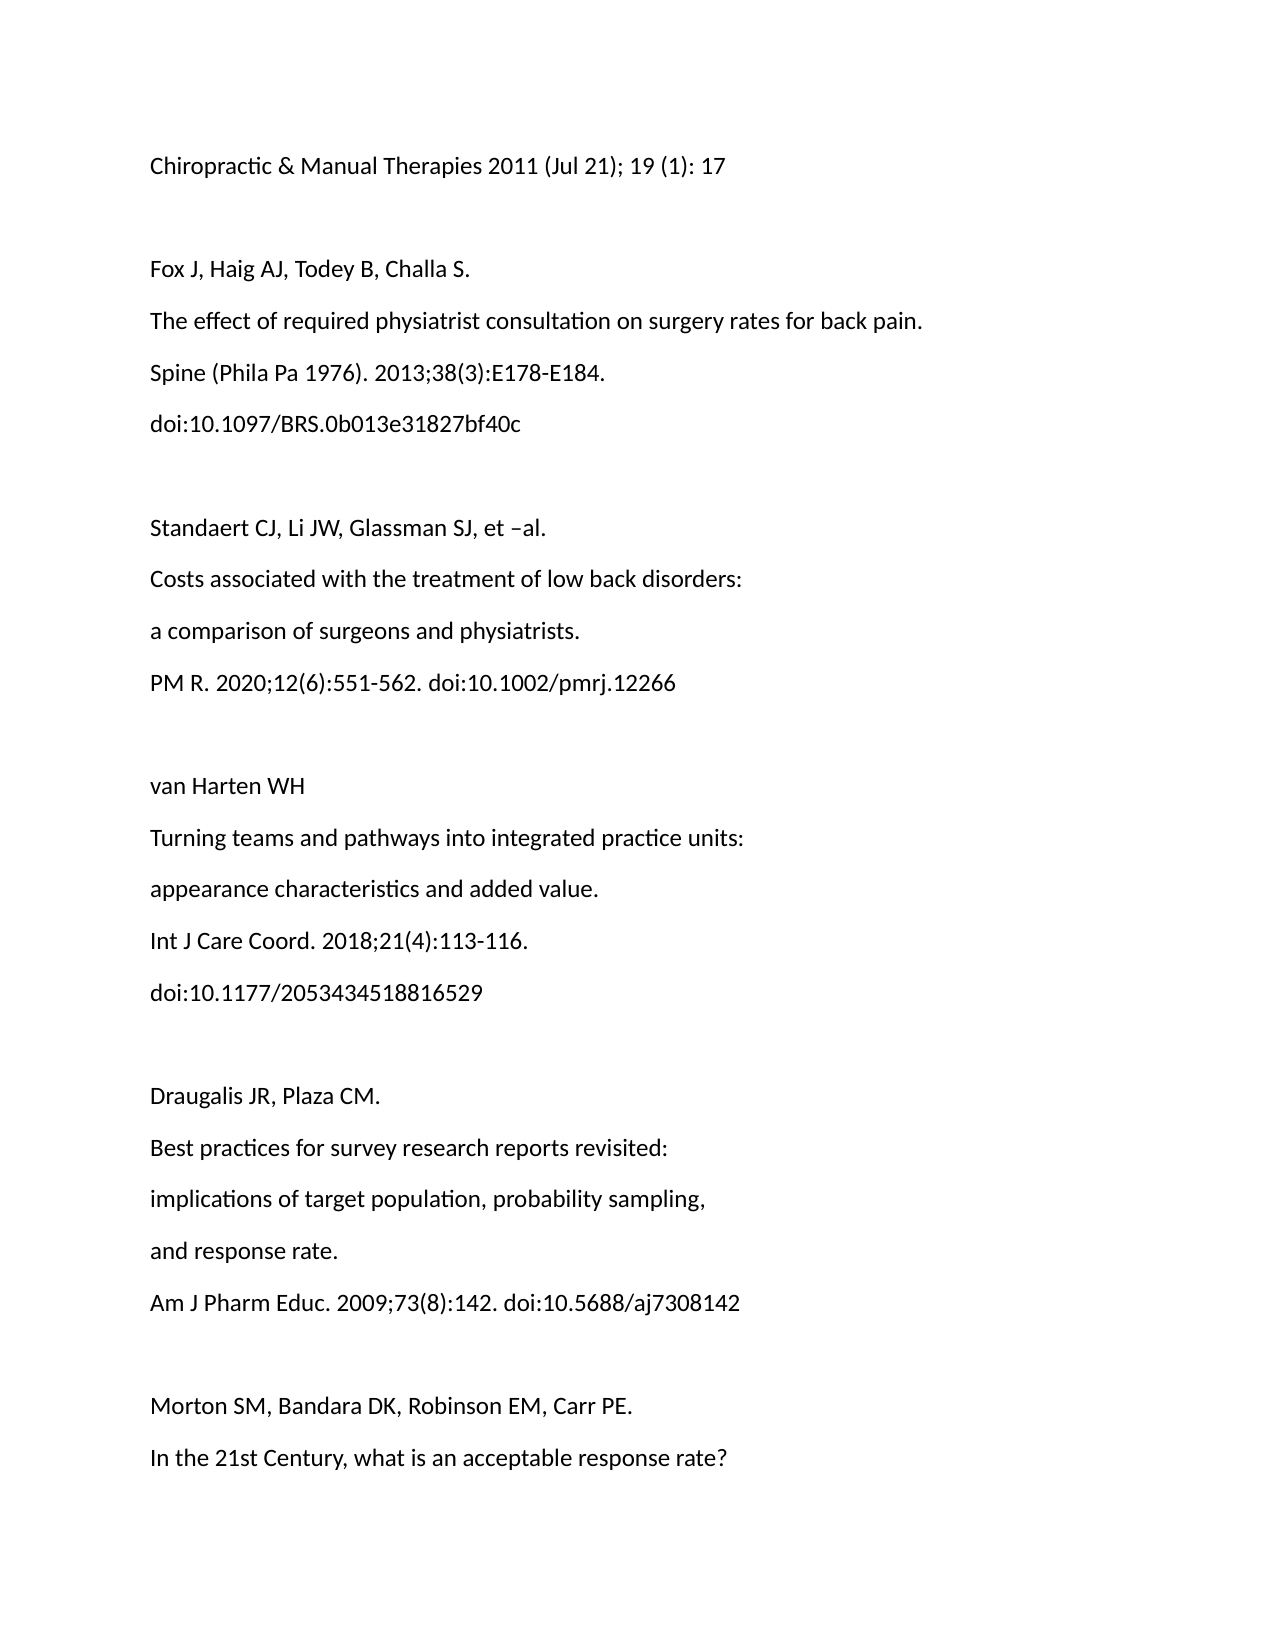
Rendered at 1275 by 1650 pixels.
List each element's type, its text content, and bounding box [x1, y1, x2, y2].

text Am J Pharm Educ. 2009;73(8):142. doi:10.5688/aj7308142 [150, 1287, 1125, 1317]
text doi:10.1097/BRS.0b013e31827bf40c [150, 408, 1125, 439]
text van Harten WH [150, 770, 1125, 801]
text In the 21st Century, what is an acceptable response rate? [150, 1442, 1125, 1472]
text Turning teams and pathways into integrated practice units: [150, 822, 1125, 852]
text Costs associated with the treatment of low back disorders: [150, 563, 1125, 594]
text Morton SM, Bandara DK, Robinson EM, Carr PE. [150, 1390, 1125, 1421]
text The effect of required physiatrist consultation on surgery rates for back pain. [150, 305, 1125, 336]
text doi:10.1177/2053434518816529 [150, 977, 1125, 1007]
text appearance characteristics and added value. [150, 873, 1125, 904]
text and response rate. [150, 1235, 1125, 1266]
text Draugalis JR, Plaza CM. [150, 1080, 1125, 1111]
text Chiropractic & Manual Therapies 2011 (Jul 21); 19 (1): 17 [150, 150, 1125, 181]
text PM R. 2020;12(6):551-562. doi:10.1002/pmrj.12266 [150, 667, 1125, 697]
text Standaert CJ, Li JW, Glassman SJ, et –al. [150, 512, 1125, 542]
text implications of target population, probability sampling, [150, 1183, 1125, 1214]
text a comparison of surgeons and physiatrists. [150, 615, 1125, 646]
text Fox J, Haig AJ, Todey B, Challa S. [150, 253, 1125, 284]
text Spine (Phila Pa 1976). 2013;38(3):E178-E184. [150, 357, 1125, 387]
text Int J Care Coord. 2018;21(4):113-116. [150, 925, 1125, 956]
text Best practices for survey research reports revisited: [150, 1132, 1125, 1162]
